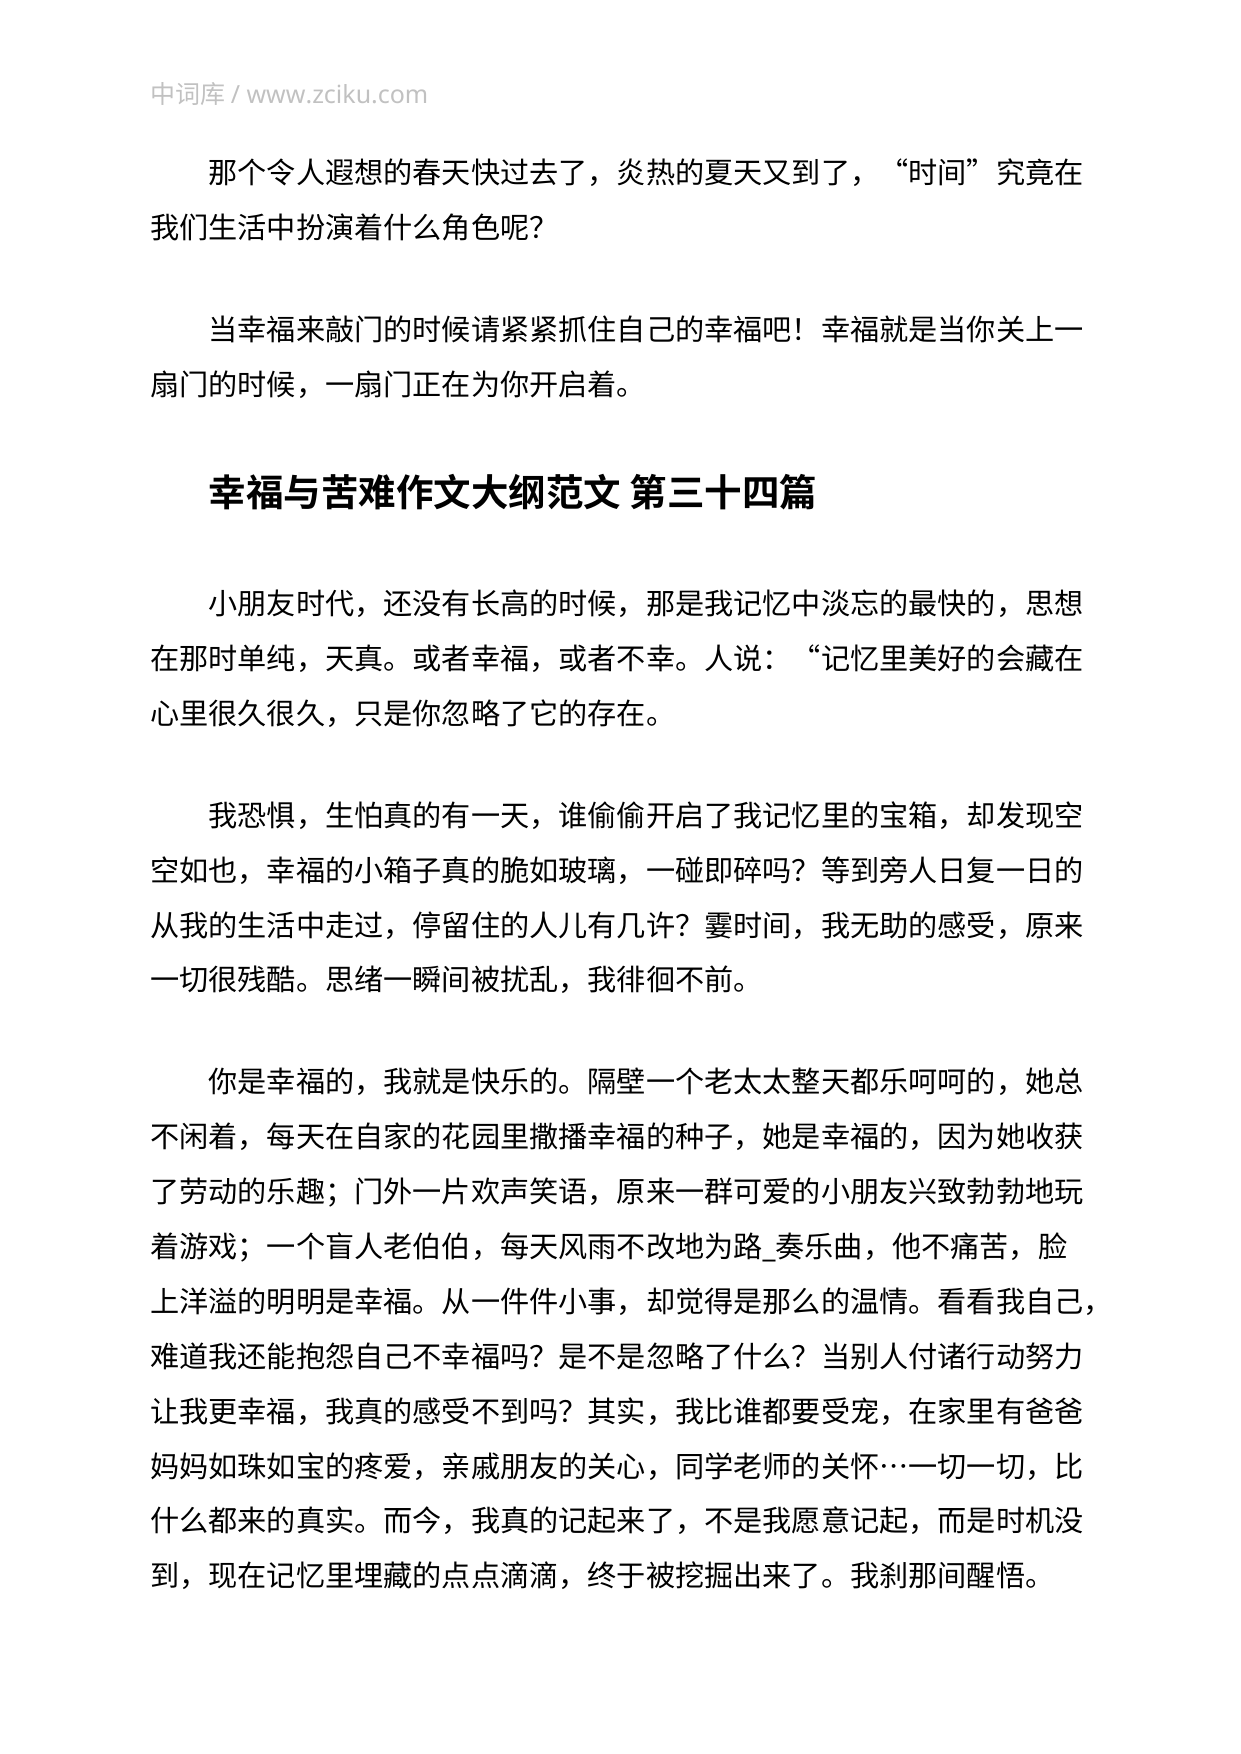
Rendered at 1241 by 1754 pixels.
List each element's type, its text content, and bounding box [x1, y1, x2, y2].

text 你是幸福的，我就是快乐的。隔壁一个老太太整天都乐呵呵的，她总不闲着，每天在自家的花园里撒播幸福的种子，她是幸福的，因为她收获了劳动的乐趣；门外一片欢声笑语，原来一群可爱的小朋友兴致勃勃地玩着游戏；一个盲人老伯伯，每天风雨不改地为路_奏乐曲，他不痛苦，脸上洋溢的明明是幸福。从一件件小事，却觉得是那么的温情。看看我自己，难道我还能抱怨自己不幸福吗？是不是忽略了什么？当别人付诸行动努力让我更幸福，我真的感受不到吗？其实，我比谁都要受宠，在家里有爸爸妈妈如珠如宝的疼爱，亲戚朋友的关心，同学老师的关怀…一切一切，比什么都来的真实。而今，我真的记起来了，不是我愿意记起，而是时机没到，现在记忆里埋藏的点点滴滴，终于被挖掘出来了。我刹那间醒悟。 [150, 1059, 1090, 1595]
text 幸福与苦难作文大纲范文 第三十四篇 [150, 463, 1090, 518]
text 小朋友时代，还没有长高的时候，那是我记忆中淡忘的最快的，思想在那时单纯，天真。或者幸福，或者不幸。人说：“记忆里美好的会藏在心里很久很久，只是你忽略了它的存在。 [150, 581, 1090, 733]
text 当幸福来敲门的时候请紧紧抓住自己的幸福吧！幸福就是当你关上一扇门的时候，一扇门正在为你开启着。 [150, 307, 1090, 404]
text 那个令人遐想的春天快过去了，炎热的夏天又到了，“时间”究竟在我们生活中扮演着什么角色呢？ [150, 150, 1090, 247]
text 我恐惧，生怕真的有一天，谁偷偷开启了我记忆里的宝箱，却发现空空如也，幸福的小箱子真的脆如玻璃，一碰即碎吗？等到旁人日复一日的从我的生活中走过，停留住的人儿有几许？霎时间，我无助的感受，原来一切很残酷。思绪一瞬间被扰乱，我徘徊不前。 [150, 792, 1090, 999]
